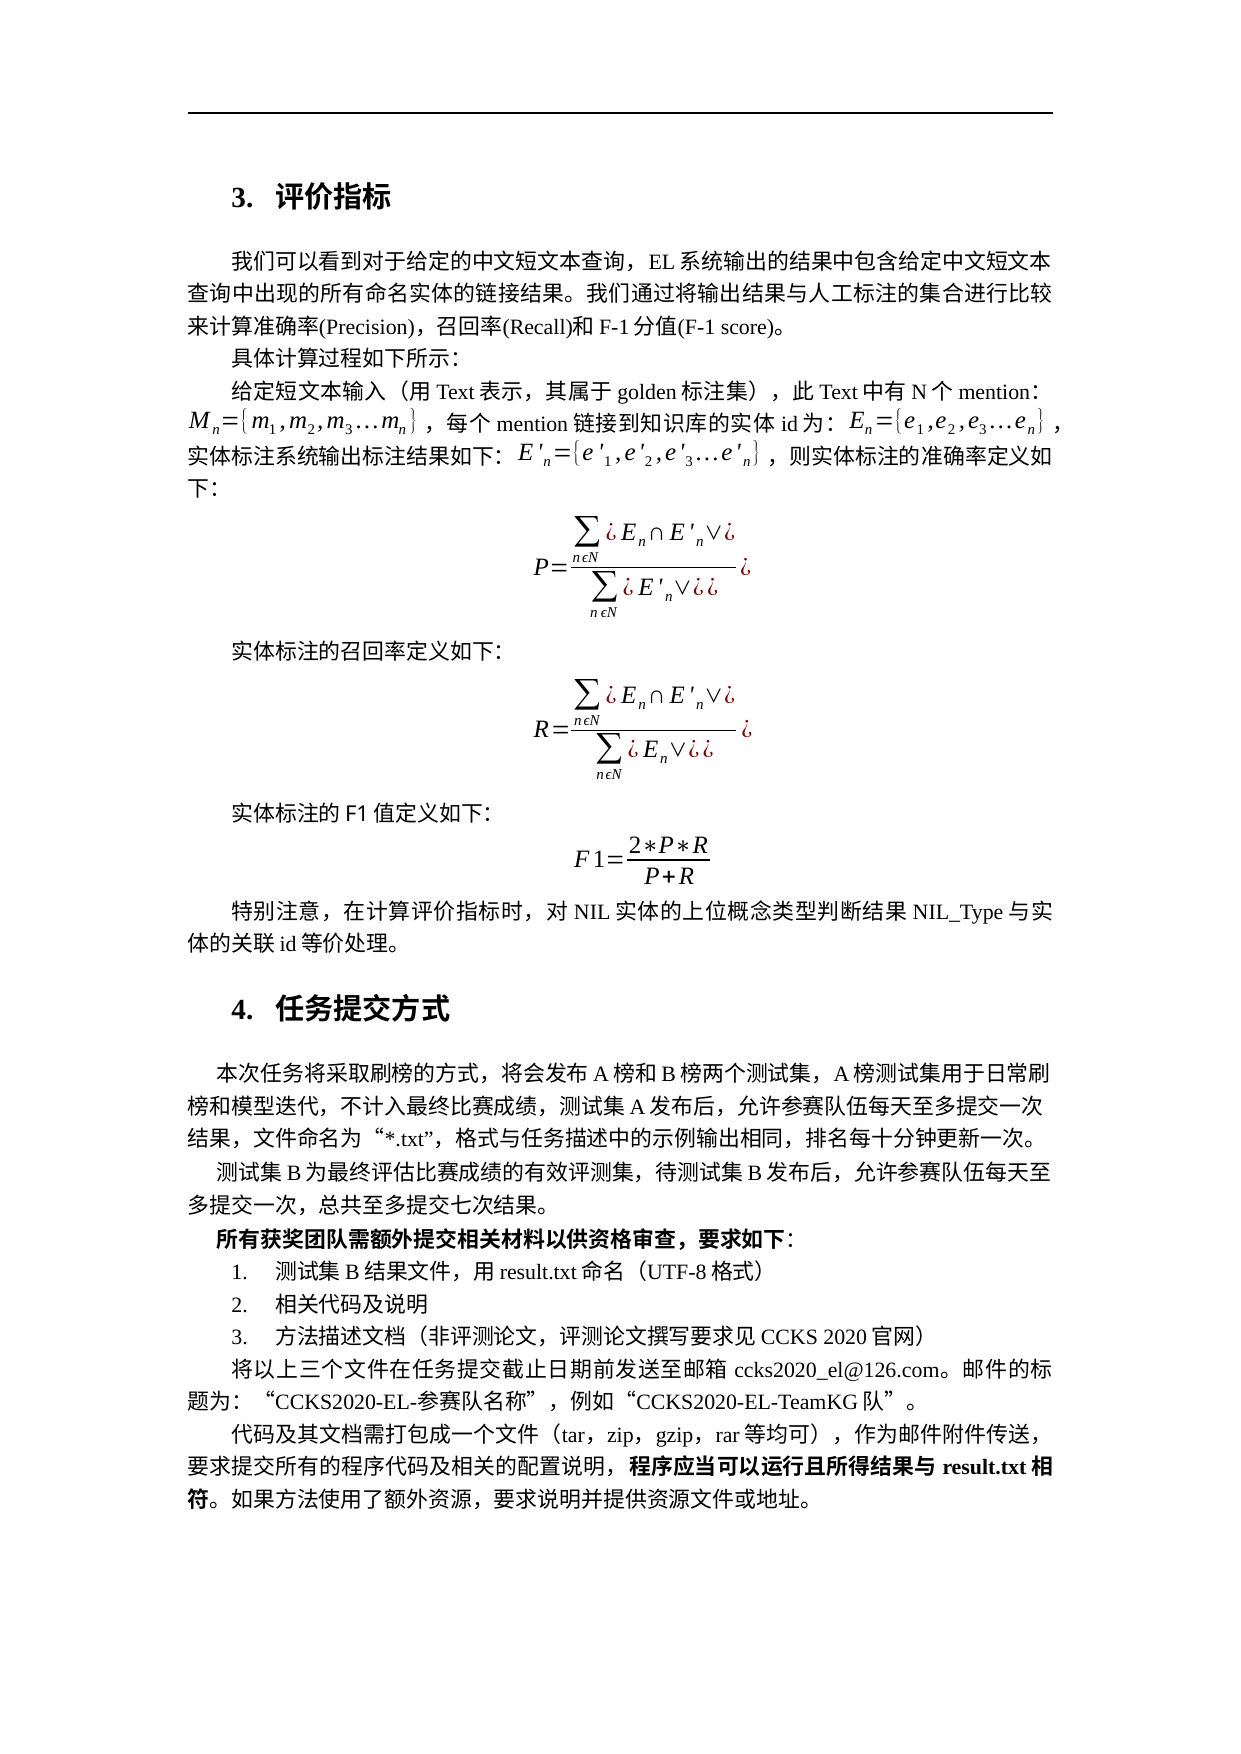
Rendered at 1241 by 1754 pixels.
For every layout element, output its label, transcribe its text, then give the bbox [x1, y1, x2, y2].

text 代码及其文档需打包成一个文件（tar，zip，gzip，rar等均可），作为邮件附件传送，要求提交所有的程序代码及相关的配置说明，程序应当可以运行且所得结果与result.txt相符。如果方法使用了额外资源，要求说明并提供资源文件或地址。 [187, 1416, 1053, 1514]
text 实体标注的召回率定义如下： [187, 633, 1053, 666]
text 本次任务将采取刷榜的方式，将会发布A榜和B榜两个测试集，A榜测试集用于日常刷榜和模型迭代，不计入最终比赛成绩，测试集A发布后，允许参赛队伍每天至多提交一次结果，文件命名为“*.txt”，格式与任务描述中的示例输出相同，排名每十分钟更新一次。 [187, 1056, 1053, 1153]
list 测试集B结果文件，用result.txt命名（UTF-8格式） [231, 1254, 1053, 1286]
text 具体计算过程如下所示： [187, 341, 1053, 373]
text 我们可以看到对于给定的中文短文本查询，EL系统输出的结果中包含给定中文短文本查询中出现的所有命名实体的链接结果。我们通过将输出结果与人工标注的集合进行比较来计算准确率(Precision)，召回率(Recall)和F-1分值(F-1 score)。 [187, 243, 1053, 341]
text 所有获奖团队需额外提交相关材料以供资格审查，要求如下： [187, 1221, 1053, 1254]
text 测试集B为最终评估比赛成绩的有效评测集，待测试集B发布后，允许参赛队伍每天至多提交一次，总共至多提交七次结果。 [187, 1155, 1053, 1220]
subtitle 任务提交方式 [231, 974, 1053, 1039]
text 实体标注的F1值定义如下： [187, 796, 1053, 828]
text 将以上三个文件在任务提交截止日期前发送至邮箱ccks2020_el@126.com。邮件的标题为：“CCKS2020-EL-参赛队名称”，例如“CCKS2020-EL-TeamKG队”。 [187, 1351, 1053, 1416]
list 方法描述文档（非评测论文，评测论文撰写要求见CCKS 2020官网） [231, 1319, 1053, 1351]
text 给定短文本输入（用Text表示，其属于golden标注集），此Text中有N个mention： ，每个mention链接到知识库的实体id为： ，实体标注系统输出标注结果如下： ，则实体标注的准确率定义如下： [187, 373, 1053, 503]
list 相关代码及说明 [231, 1286, 1053, 1319]
text 特别注意，在计算评价指标时，对NIL实体的上位概念类型判断结果NIL_Type与实体的关联id等价处理。 [187, 893, 1053, 958]
subtitle 评价指标 [231, 162, 1053, 227]
